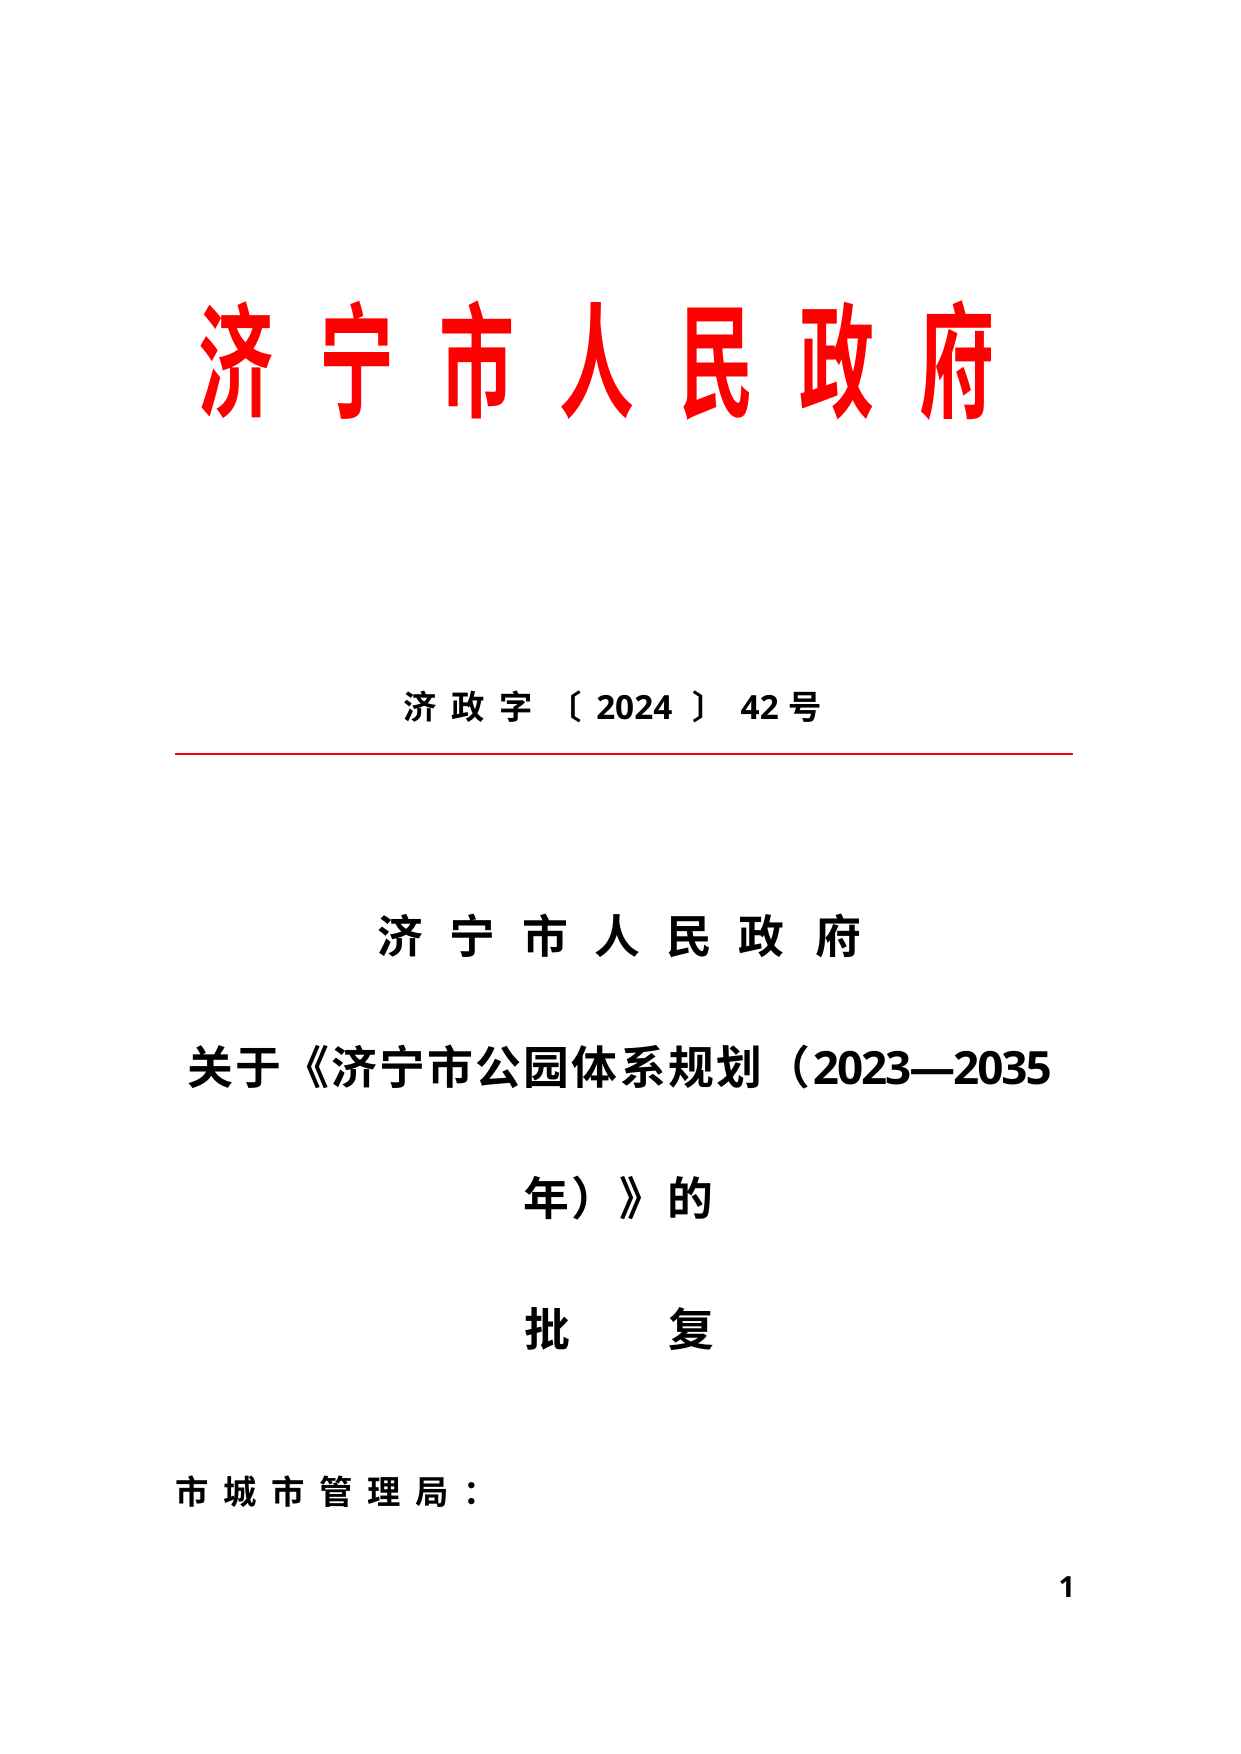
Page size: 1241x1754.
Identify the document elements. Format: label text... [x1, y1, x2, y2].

text 济宁市人民政府 [175, 868, 1066, 999]
text 批 复 [175, 1261, 1065, 1392]
text 济政字〔2024〕42号 [175, 672, 1065, 738]
text 市城市管理局： [175, 1457, 1065, 1523]
text 关于《济宁市公园体系规划（2023—2035年）》的 [175, 999, 1065, 1261]
table_header 济 宁 市 人 民 政 府 [164, 256, 1052, 541]
